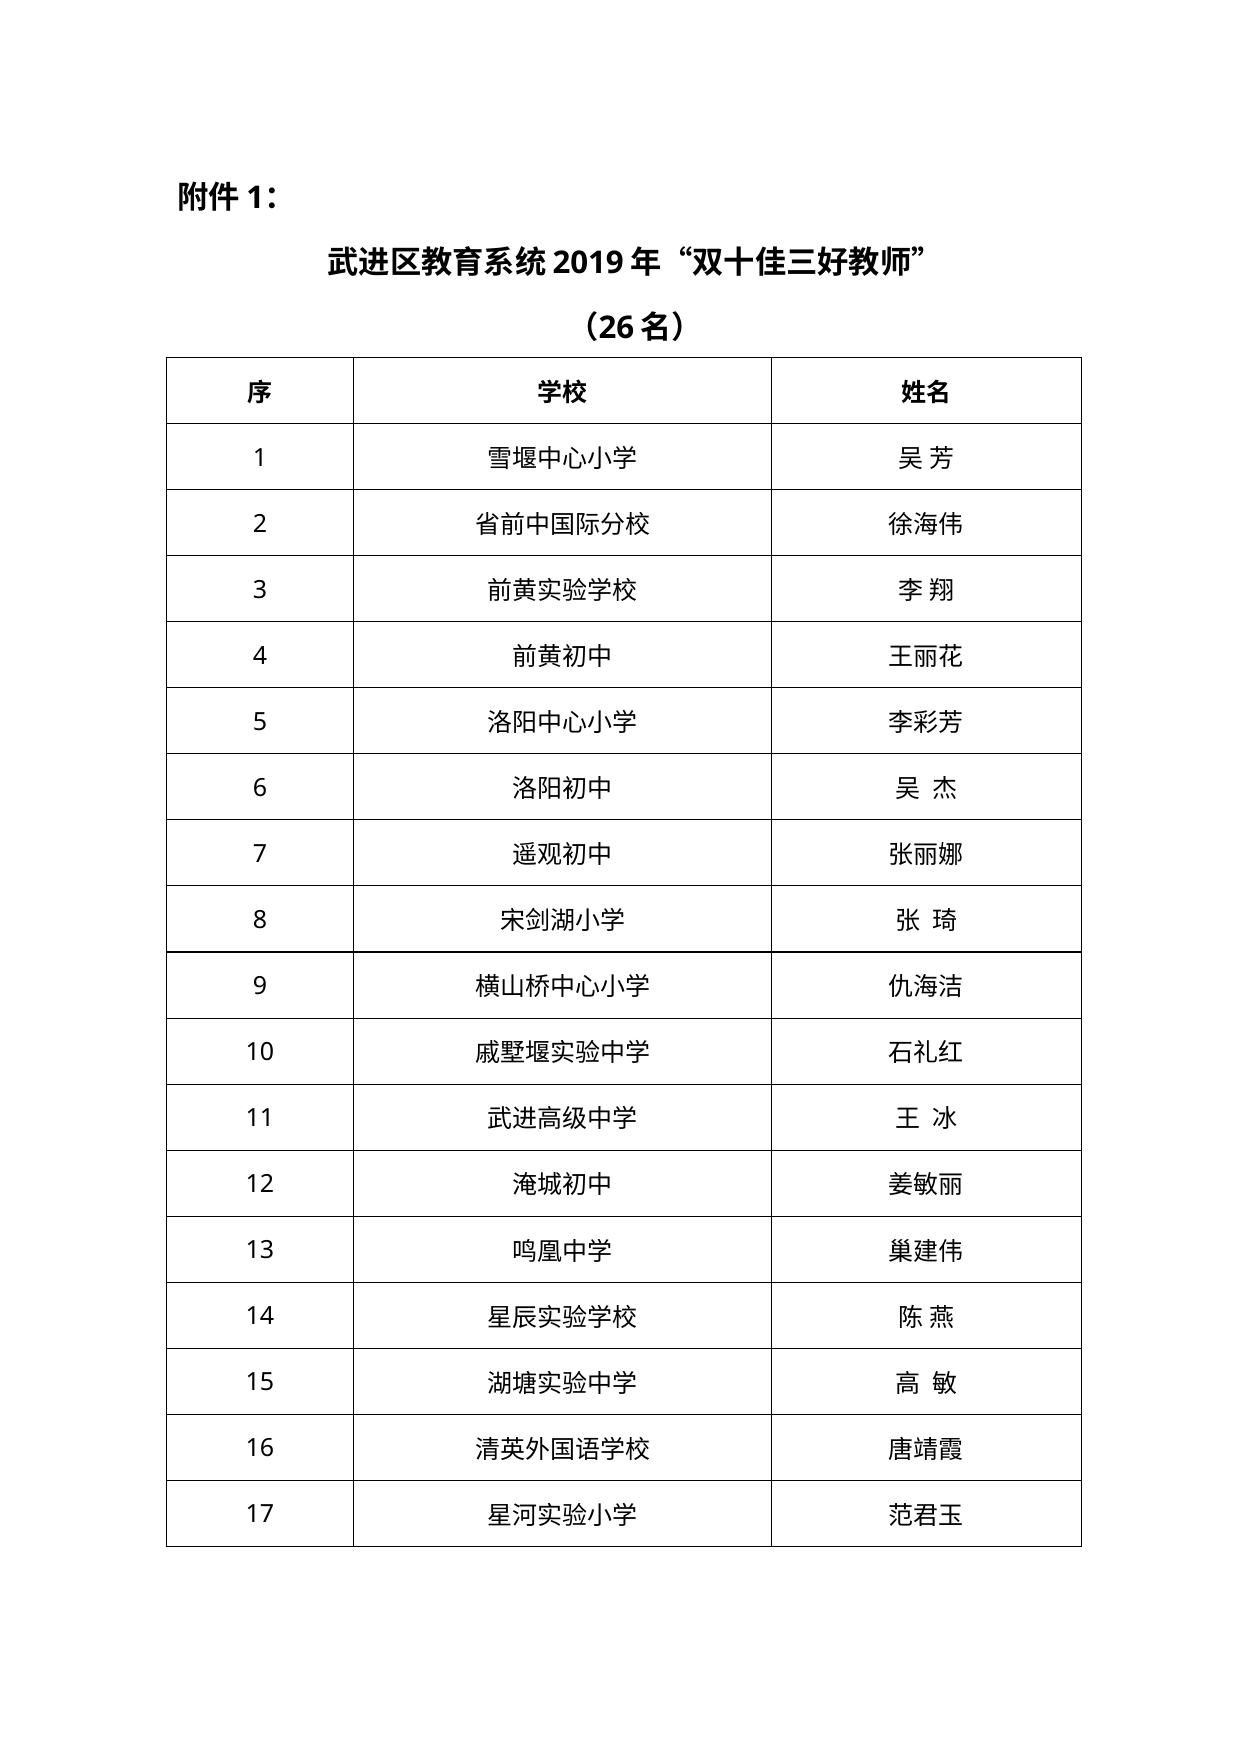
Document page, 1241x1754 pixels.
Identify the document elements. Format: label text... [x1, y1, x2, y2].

table_cell 李彩芳 [772, 688, 1081, 753]
table_cell 12 [167, 1151, 353, 1216]
table_cell 徐海伟 [772, 490, 1081, 555]
table_cell 陈 燕 [772, 1283, 1081, 1348]
table_cell 2 [167, 490, 353, 555]
table_cell 湖塘实验中学 [354, 1349, 771, 1414]
text （26名） [177, 292, 1092, 357]
table_cell 17 [167, 1481, 353, 1546]
table_cell 15 [167, 1349, 353, 1414]
table_cell 星河实验小学 [354, 1481, 771, 1546]
text 武进区教育系统2019年“双十佳三好教师” [177, 227, 1092, 292]
table_cell 石礼红 [772, 1019, 1081, 1083]
table_header 学校 [354, 358, 771, 423]
table_cell 洛阳中心小学 [354, 688, 771, 753]
table_cell 宋剑湖小学 [354, 886, 771, 951]
table_cell 9 [167, 953, 353, 1017]
table_cell 高 敏 [772, 1349, 1081, 1414]
table_cell 洛阳初中 [354, 754, 771, 819]
table_cell 范君玉 [772, 1481, 1081, 1546]
table_cell 巢建伟 [772, 1217, 1081, 1282]
table_cell 1 [167, 424, 353, 489]
table_cell 4 [167, 622, 353, 687]
table_header 序 [167, 358, 353, 423]
table_cell 李 翔 [772, 556, 1081, 621]
table_cell 张 琦 [772, 886, 1081, 951]
table_cell 7 [167, 820, 353, 885]
table_cell 吴 芳 [772, 424, 1081, 489]
table_cell 前黄初中 [354, 622, 771, 687]
table_cell 3 [167, 556, 353, 621]
table_cell 王 冰 [772, 1085, 1081, 1149]
table_cell 张丽娜 [772, 820, 1081, 885]
table_cell 吴 杰 [772, 754, 1081, 819]
table_cell 唐靖霞 [772, 1415, 1081, 1480]
table_cell 清英外国语学校 [354, 1415, 771, 1480]
table_cell 5 [167, 688, 353, 753]
table_cell 10 [167, 1019, 353, 1083]
table_cell 王丽花 [772, 622, 1081, 687]
table_cell 星辰实验学校 [354, 1283, 771, 1348]
table_header 姓名 [772, 358, 1081, 423]
table_cell 14 [167, 1283, 353, 1348]
table_cell 姜敏丽 [772, 1151, 1081, 1216]
table_cell 仇海洁 [772, 953, 1081, 1017]
table_cell 遥观初中 [354, 820, 771, 885]
table_cell 淹城初中 [354, 1151, 771, 1216]
text 附件1： [177, 162, 1092, 227]
table_cell 戚墅堰实验中学 [354, 1019, 771, 1083]
table_cell 鸣凰中学 [354, 1217, 771, 1282]
table_cell 横山桥中心小学 [354, 953, 771, 1017]
table_cell 6 [167, 754, 353, 819]
table_cell 前黄实验学校 [354, 556, 771, 621]
table_cell 11 [167, 1085, 353, 1149]
table_cell 省前中国际分校 [354, 490, 771, 555]
table_cell 16 [167, 1415, 353, 1480]
table_cell 武进高级中学 [354, 1085, 771, 1149]
table_cell 雪堰中心小学 [354, 424, 771, 489]
table_cell 8 [167, 886, 353, 951]
table_cell 13 [167, 1217, 353, 1282]
